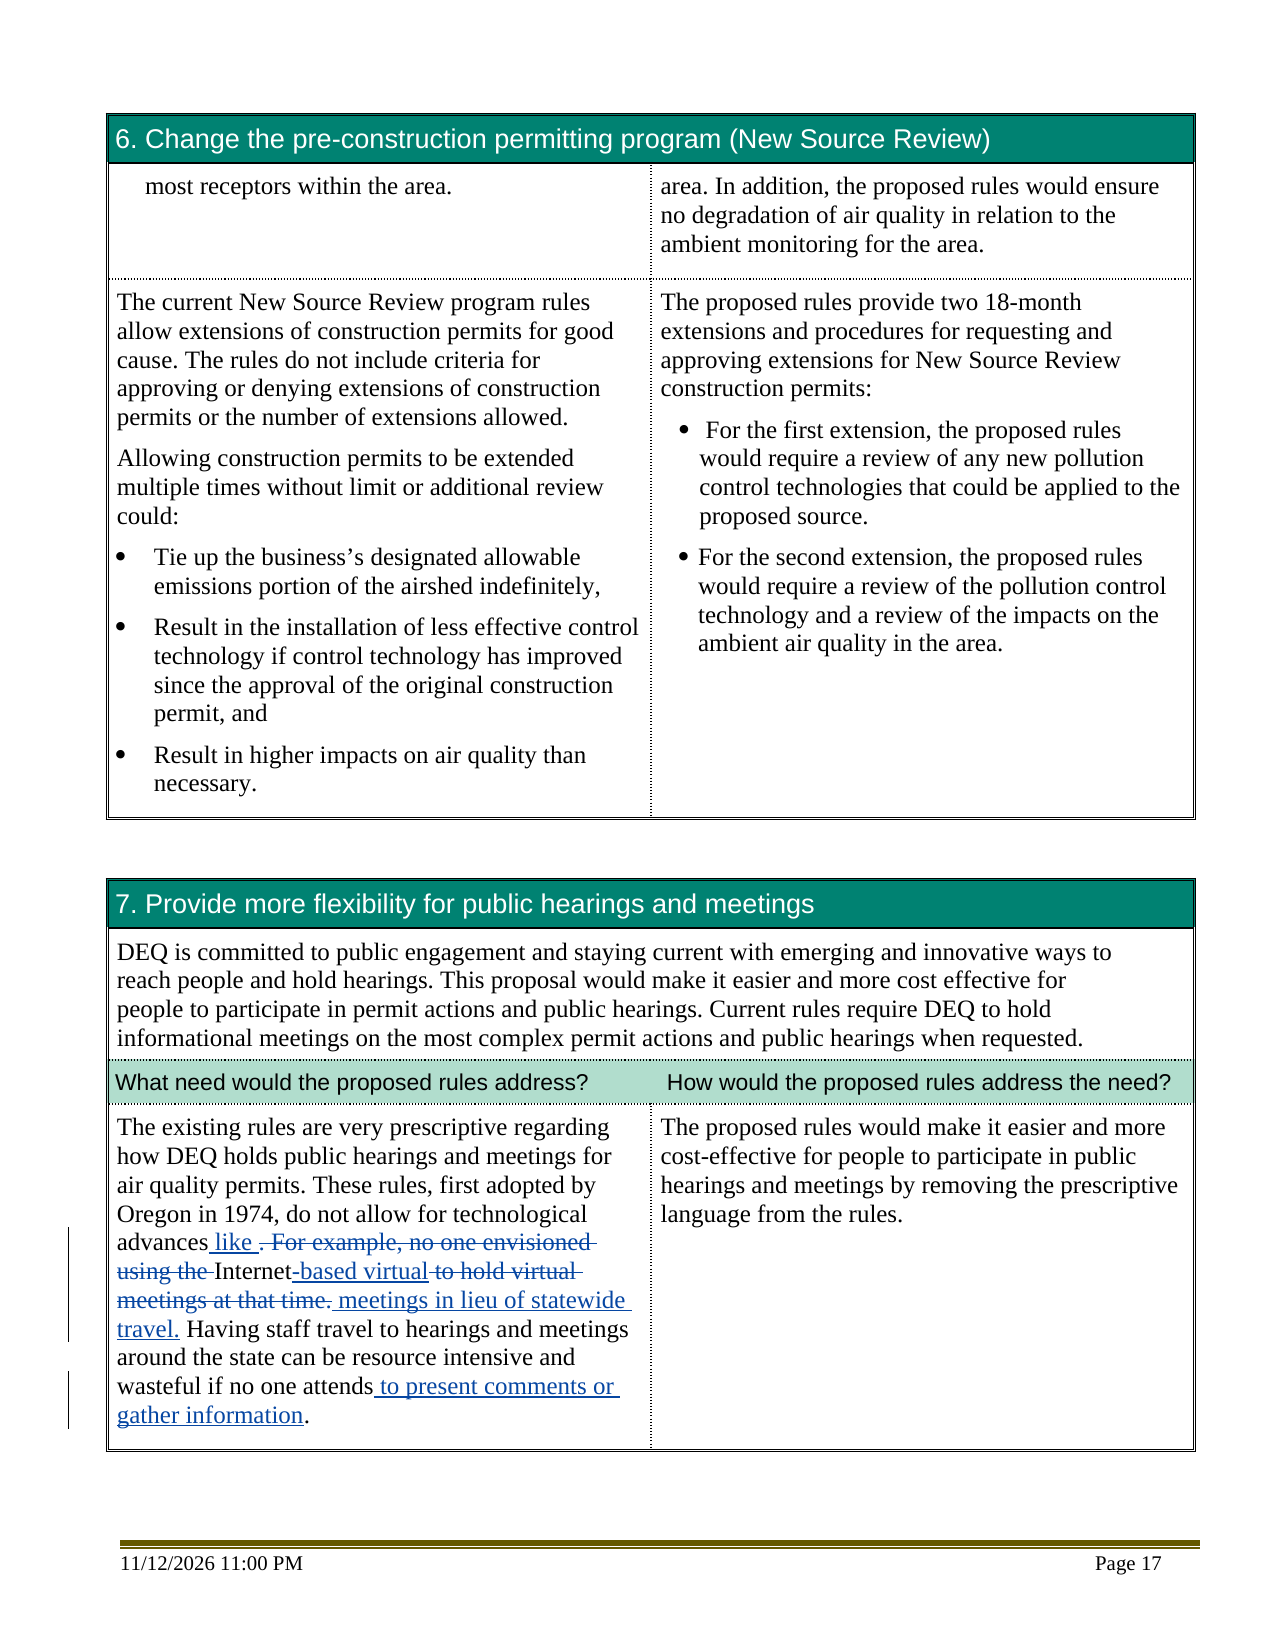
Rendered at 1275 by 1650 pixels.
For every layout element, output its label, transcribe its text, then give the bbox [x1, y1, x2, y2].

table_cell DEQ is committed to public engagement and staying current with emerging and innovative ways to reach people and hold hearings. This proposal would make it easier and more cost effective for people to participate in permit actions and public hearings. Current rules require DEQ to hold informational meetings on the most complex permit actions and public hearings when requested. [109, 929, 1193, 1059]
table_cell The current New Source Review program rules allow extensions of construction permits for good cause. The rules do not include criteria for approving or denying extensions of construction permits or the number of extensions allowed. Allowing construction permits to be extended multiple times without limit or additional review could: Tie up the business’s designated allowable emissions portion of the airshed indefinitely, Result in the installation of less effective control technology if control technology has improved since the approval of the original construction permit, and Result in higher impacts on air quality than necessary. [109, 278, 651, 817]
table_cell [651, 164, 1193, 278]
table_header 6. Change the pre-construction permitting program (New Source Review) [109, 116, 1193, 162]
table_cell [109, 164, 651, 278]
table_header 7. Provide more flexibility for public hearings and meetings [109, 881, 1193, 927]
table_cell The existing rules are very prescriptive regarding how DEQ holds public hearings and meetings for air quality permits. These rules, first adopted by Oregon in 1974, do not allow for technological advancesInternet Having staff travel to hearings and meetings around the state can be resource intensive and wasteful if no one attends. [109, 1103, 651, 1449]
table_cell The proposed rules would make it easier and more cost-effective for people to participate in public hearings and meetings by removing the prescriptive language from the rules. [651, 1103, 1193, 1449]
table_cell The proposed rules provide two 18-month extensions and procedures for requesting and approving extensions for New Source Review construction permits: For the first extension, the proposed rules would require a review of any new pollution control technologies that could be applied to the proposed source. For the second extension, the proposed rules would require a review of the pollution control technology and a review of the impacts on the ambient air quality in the area. [651, 278, 1193, 817]
table_cell How would the proposed rules address the need? [651, 1059, 1193, 1103]
table_cell What need would the proposed rules address? [109, 1059, 651, 1103]
